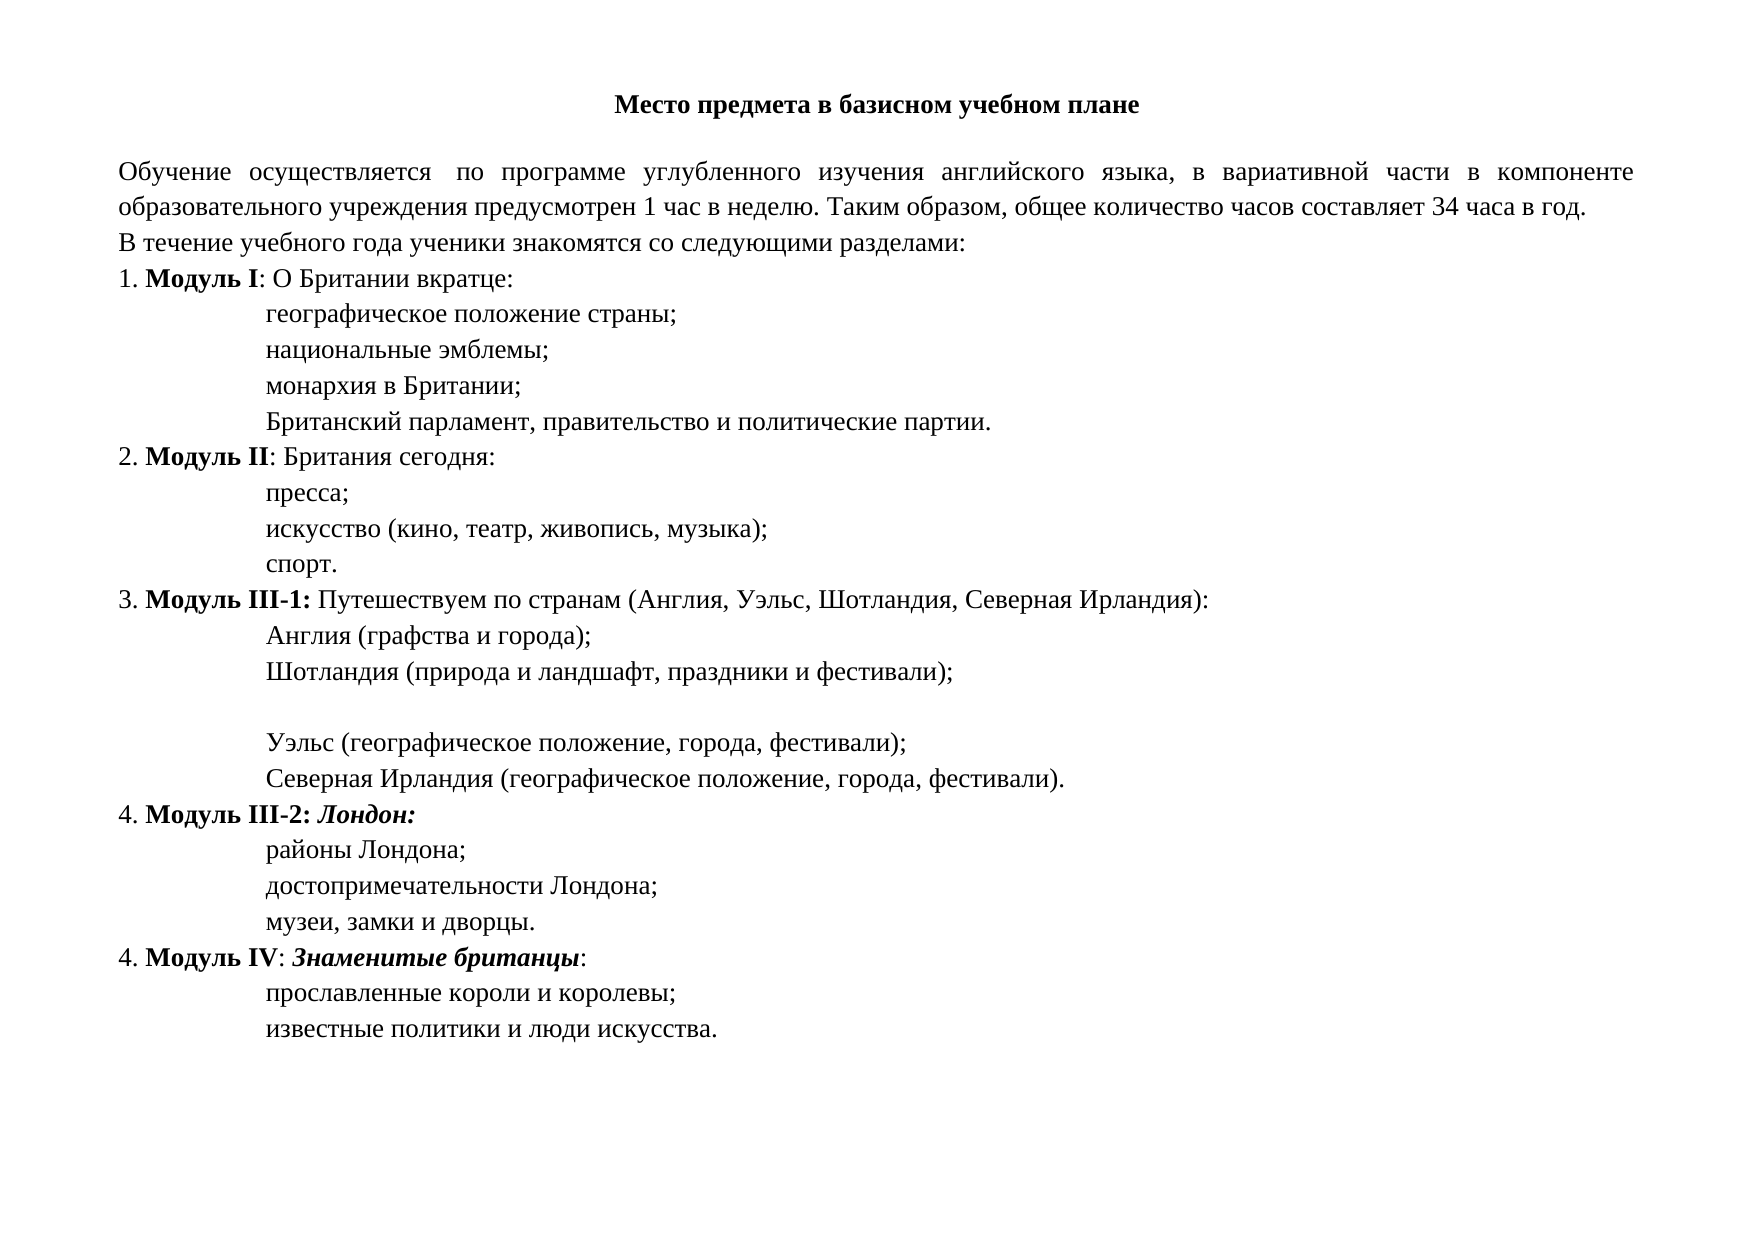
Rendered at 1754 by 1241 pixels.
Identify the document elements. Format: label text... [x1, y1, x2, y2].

text Обучение осуществляется по программе углубленного изучения английского языка, в вариативной части в компоненте образовательного учреждения предусмотрен 1 час в неделю. Таким образом, общее количество часов составляет 34 часа в год. [118, 154, 1636, 221]
text 4. Модуль IV: Знаменитые британцы: [118, 941, 1636, 972]
text известные политики и люди искусства. [118, 1012, 1636, 1043]
text Шотландия (природа и ландшафт, праздники и фестивали); [118, 655, 1636, 686]
text монархия в Британии; [192, 369, 1636, 400]
text районы Лондона; [118, 833, 1636, 864]
text музеи, замки и дворцы. [118, 905, 1636, 936]
text 1. Модуль I: О Британии вкратце: [118, 262, 1636, 293]
text Уэльс (географическое положение, города, фестивали); [118, 726, 1636, 757]
text пресса; [118, 476, 1636, 507]
text национальные эмблемы; [192, 333, 1636, 364]
text 3. Модуль III-1: Путешествуем по странам (Англия, Уэльс, Шотландия, Северная Ирландия): [118, 583, 1636, 614]
text географическое положение страны; [192, 297, 1636, 329]
text Место предмета в базисном учебном плане [118, 89, 1636, 120]
text В течение учебного года ученики знакомятся со следующими разделами: [118, 226, 1636, 257]
text спорт. [192, 548, 1636, 579]
text прославленные короли и королевы; [118, 976, 1636, 1007]
text достопримечательности Лондона; [118, 869, 1636, 900]
text Англия (графства и города); [118, 619, 1636, 650]
text Британский парламент, правительство и политические партии. [192, 405, 1636, 436]
text 2. Модуль II: Британия сегодня: [118, 440, 1636, 472]
text 4. Модуль III-2: Лондон: [118, 798, 1636, 829]
text Северная Ирландия (географическое положение, города, фестивали). [118, 762, 1636, 793]
text искусство (кино, театр, живопись, музыка); [192, 512, 1636, 543]
